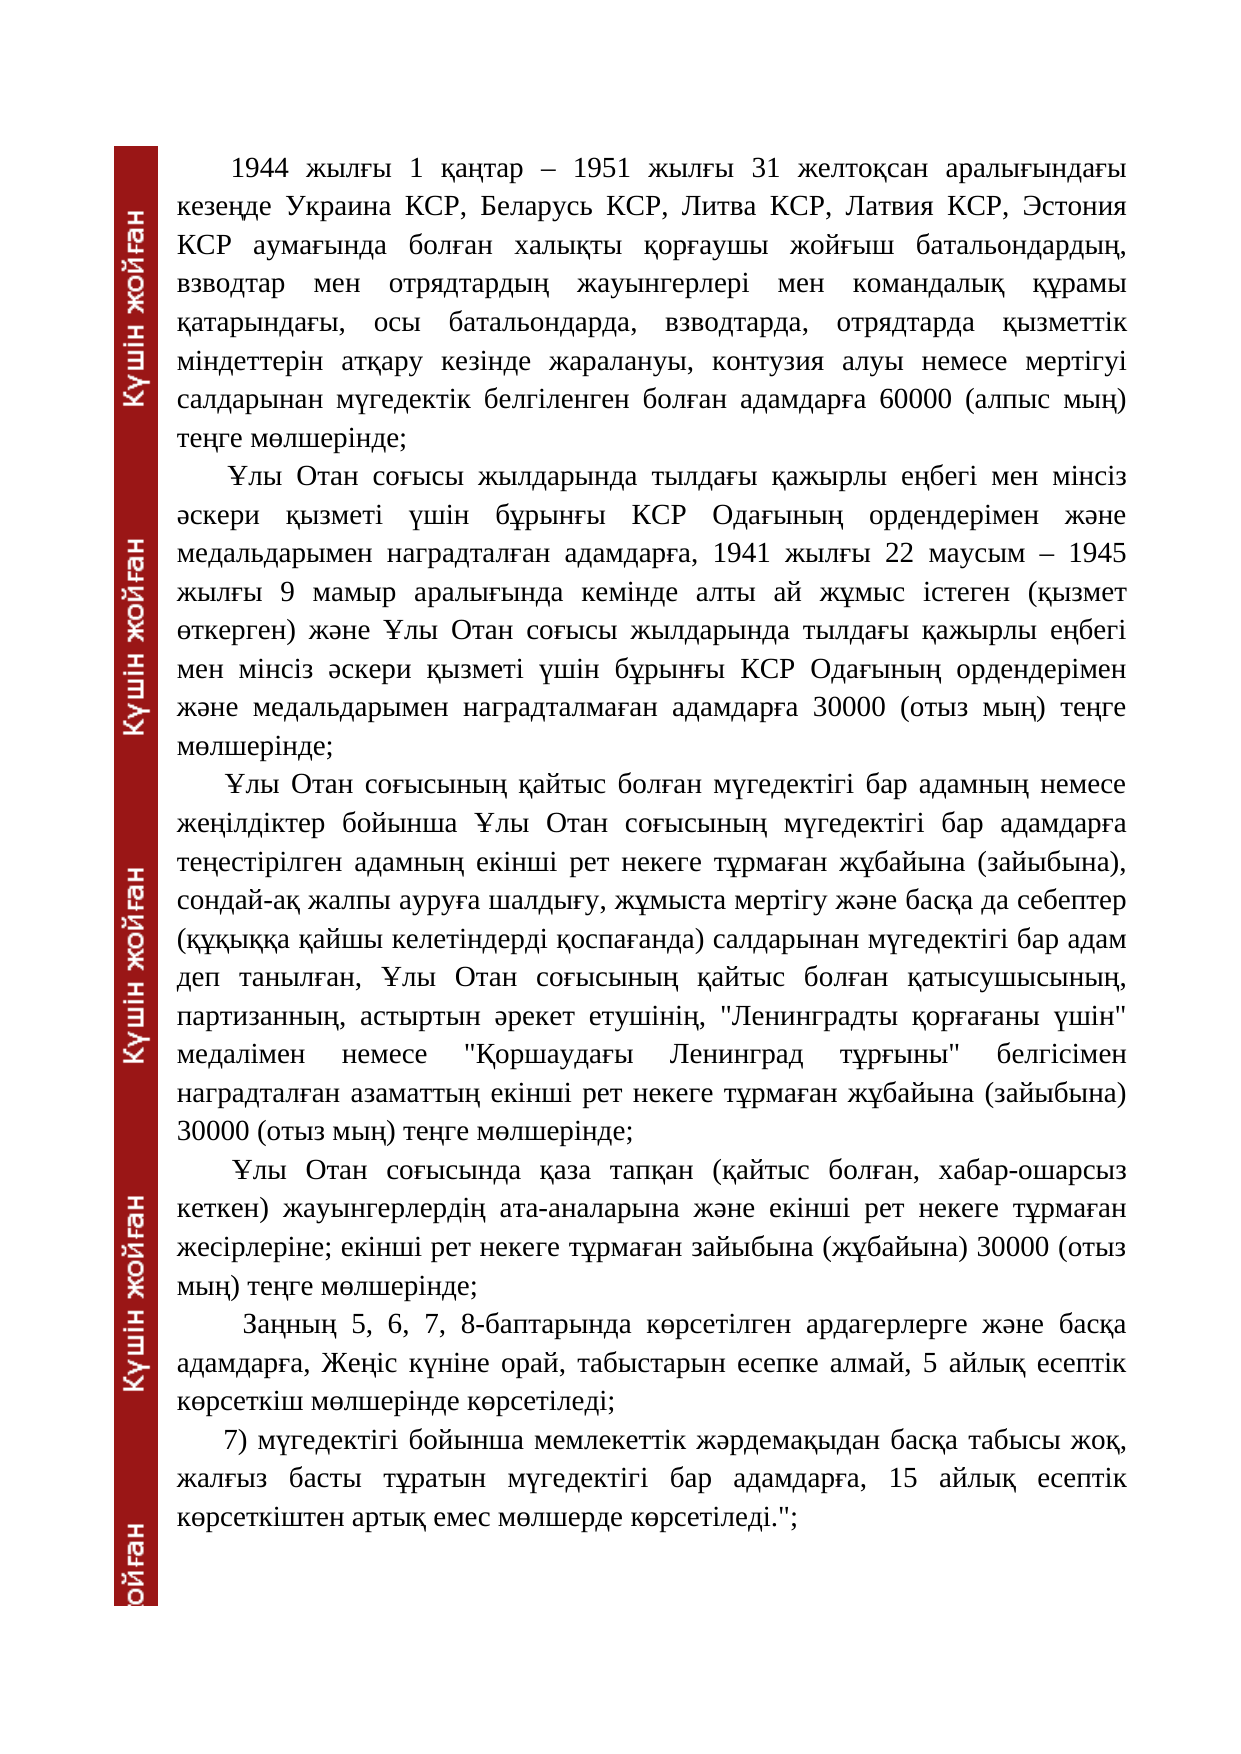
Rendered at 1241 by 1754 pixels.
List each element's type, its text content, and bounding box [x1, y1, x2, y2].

text 7) мүгедектігі бойынша мемлекеттік жәрдемақыдан басқа табысы жоқ, жалғыз басты тұратын мүгедектігі бар адамдарға, 15 айлық есептік көрсеткіштен артық емес мөлшерде көрсетіледі."; [112, 1422, 1128, 1532]
text Ұлы Отан соғысында қаза тапқан (қайтыс болған, хабар-ошарсыз кеткен) жауынгерлердің ата-аналарына және екінші рет некеге тұрмаған жесірлеріне; екінші рет некеге тұрмаған зайыбына (жұбайына) 30000 (отыз мың) теңге мөлшерінде; [112, 1152, 1128, 1301]
picture [114, 1301, 158, 1306]
text 1944 жылғы 1 қаңтар – 1951 жылғы 31 желтоқсан аралығындағы кезеңде Украина КСР, Беларусь КСР, Литва КСР, Латвия КСР, Эстония КСР аумағында болған халықты қорғаушы жойғыш батальондардың, взводтар мен отрядтардың жауынгерлерi мен командалық құрамы қатарындағы, осы батальондарда, взводтарда, отрядтарда қызметтік мiндеттерiн атқару кезiнде жаралануы, контузия алуы немесе мертігуі салдарынан мүгедектік белгіленген болған адамдарға 60000 (алпыс мың) теңге мөлшерінде; [112, 150, 1128, 453]
picture [114, 146, 158, 150]
text Ұлы Отан соғысы жылдарында тылдағы қажырлы еңбегі мен мінсіз әскери қызметі үшін бұрынғы КСР Одағының ордендерімен және медальдарымен наградталған адамдарға, 1941 жылғы 22 маусым – 1945 жылғы 9 мамыр аралығында кемiнде алты ай жұмыс iстеген (қызмет өткерген) және Ұлы Отан соғысы жылдарында тылдағы қажырлы еңбегi мен мiнсiз әскери қызметі үшін бұрынғы КСР Одағының ордендерiмен және медальдарымен наградталмаған адамдарға 30000 (отыз мың) теңге мөлшерінде; [112, 458, 1128, 762]
text Заңның 5, 6, 7, 8-баптарында көрсетілген ардагерлерге және басқа адамдарға, Жеңіс күніне орай, табыстарын есепке алмай, 5 айлық есептік көрсеткіш мөлшерінде көрсетіледі; [112, 1306, 1128, 1417]
picture [114, 1417, 158, 1422]
text Ұлы Отан соғысының қайтыс болған мүгедектігі бар адамның немесе жеңілдіктер бойынша Ұлы Отан соғысының мүгедектігі бар адамдарға теңестiрiлген адамның екiншi рет некеге тұрмаған жұбайына (зайыбына), сондай-ақ жалпы ауруға шалдығу, жұмыста мертігу және басқа да себептер (құқыққа қайшы келетiндердi қоспағанда) салдарынан мүгедектігі бар адам деп танылған, Ұлы Отан соғысының қайтыс болған қатысушысының, партизанның, астыртын әрекет етушiнің, "Ленинградты қорғағаны үшiн" медалiмен немесе "Қоршаудағы Ленинград тұрғыны" белгiсiмен наградталған азаматтың екінші рет некеге тұрмаған жұбайына (зайыбына) 30000 (отыз мың) теңге мөлшерінде; [112, 767, 1128, 1147]
picture [114, 762, 158, 767]
picture [114, 1532, 158, 1606]
picture [114, 453, 158, 458]
picture [114, 1147, 158, 1152]
